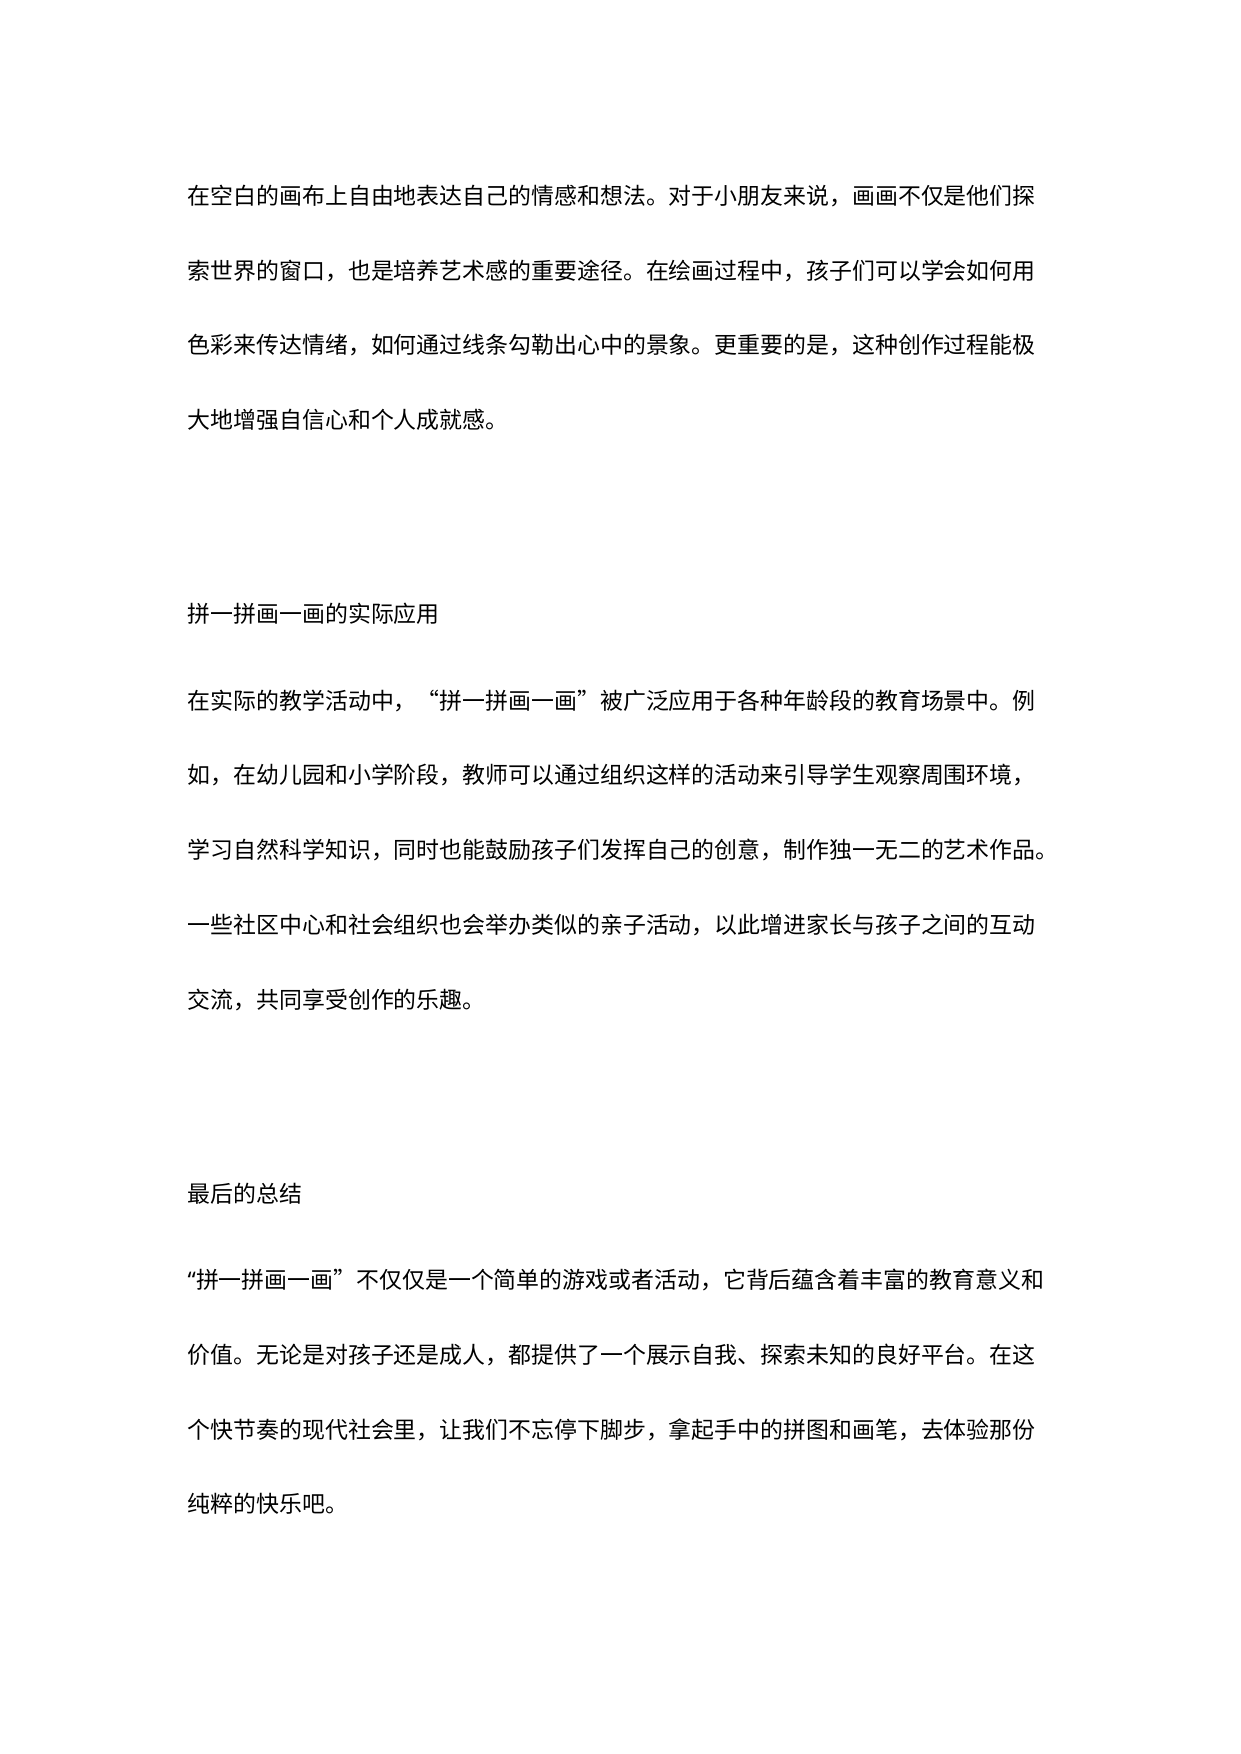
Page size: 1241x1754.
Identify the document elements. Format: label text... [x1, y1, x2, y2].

text 拼一拼画一画的实际应用 [187, 580, 1053, 645]
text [187, 162, 1053, 451]
text “拼一拼画一画”不仅仅是一个简单的游戏或者活动，它背后蕴含着丰富的教育意义和价值。无论是对孩子还是成人，都提供了一个展示自我、探索未知的良好平台。在这个快节奏的现代社会里，让我们不忘停下脚步，拿起手中的拼图和画笔，去体验那份纯粹的快乐吧。 [187, 1246, 1053, 1536]
text 在实际的教学活动中，“拼一拼画一画”被广泛应用于各种年龄段的教育场景中。例如，在幼儿园和小学阶段，教师可以通过组织这样的活动来引导学生观察周围环境，学习自然科学知识，同时也能鼓励孩子们发挥自己的创意，制作独一无二的艺术作品。一些社区中心和社会组织也会举办类似的亲子活动，以此增进家长与孩子之间的互动交流，共同享受创作的乐趣。 [187, 667, 1053, 1031]
text 最后的总结 [187, 1160, 1053, 1225]
